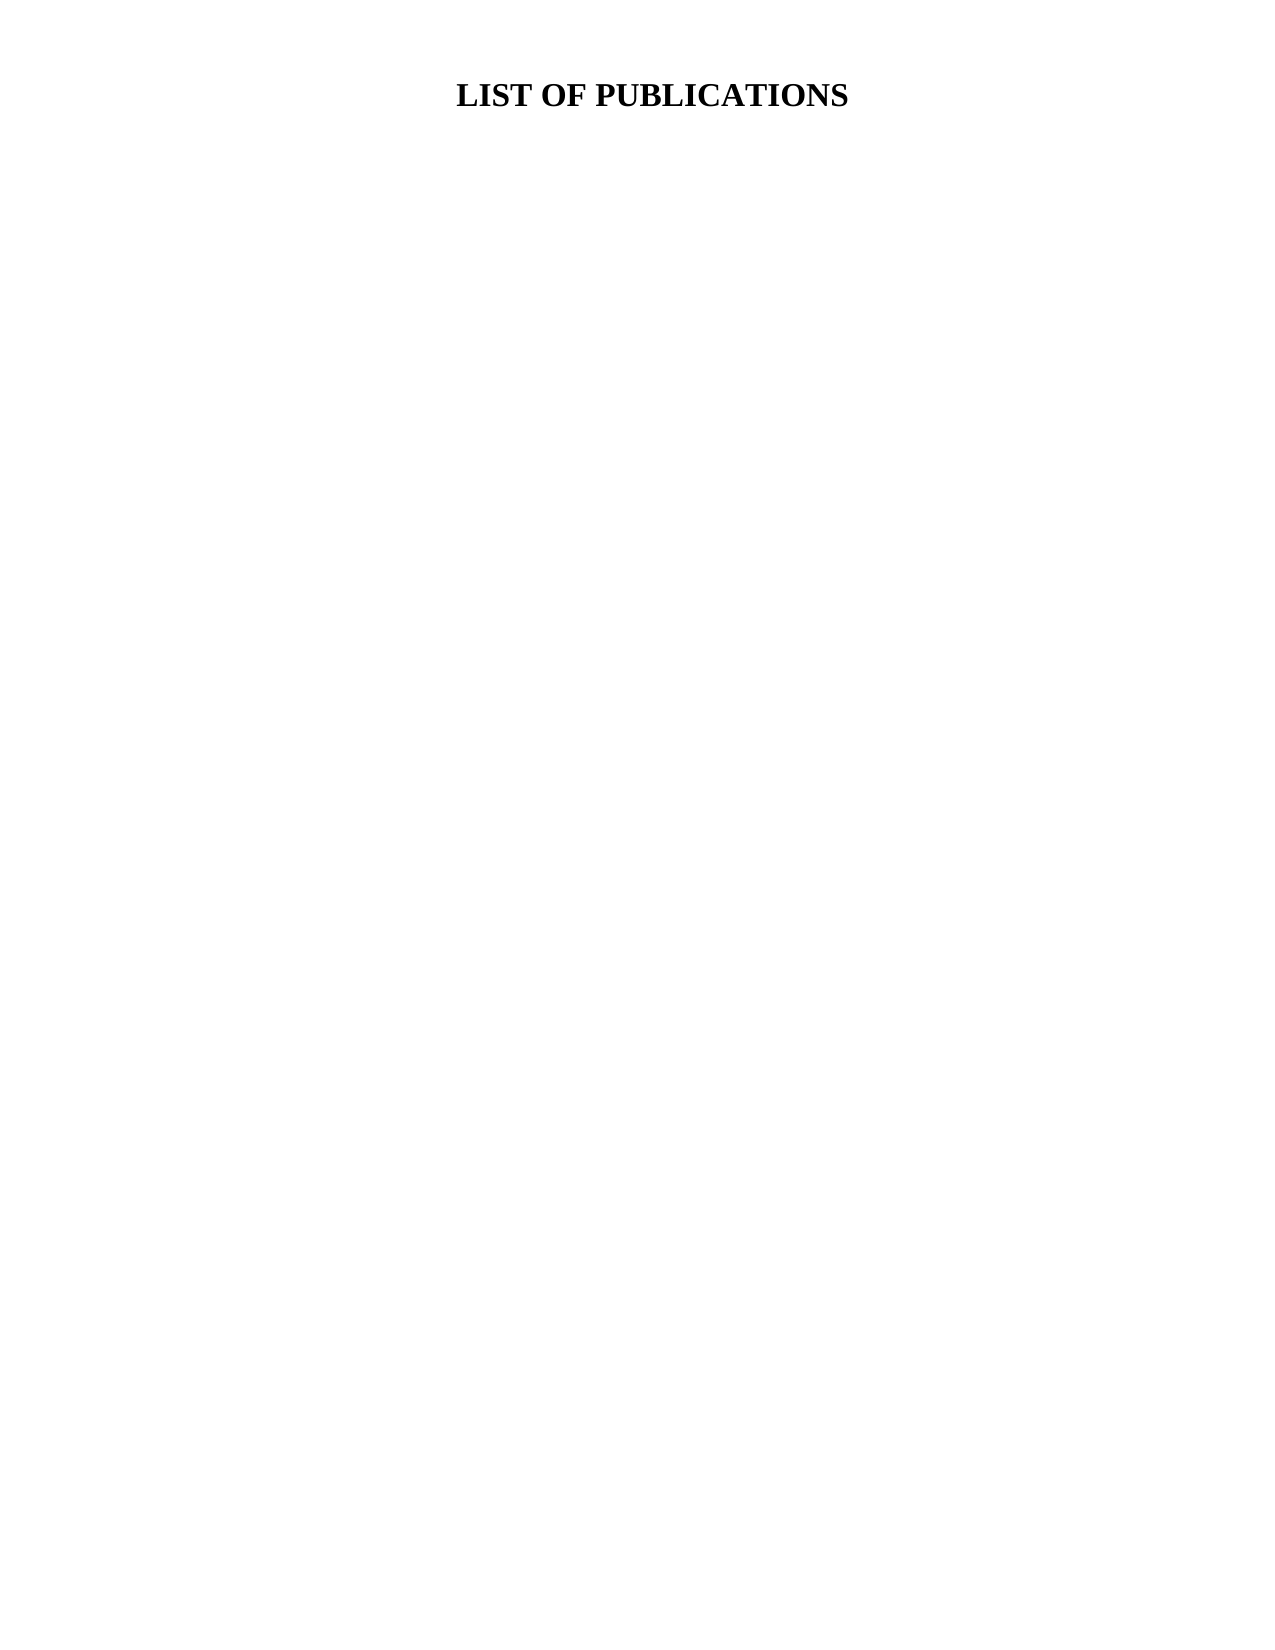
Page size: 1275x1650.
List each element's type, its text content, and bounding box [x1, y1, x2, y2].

text LIST OF PUBLICATIONS [105, 75, 1200, 113]
